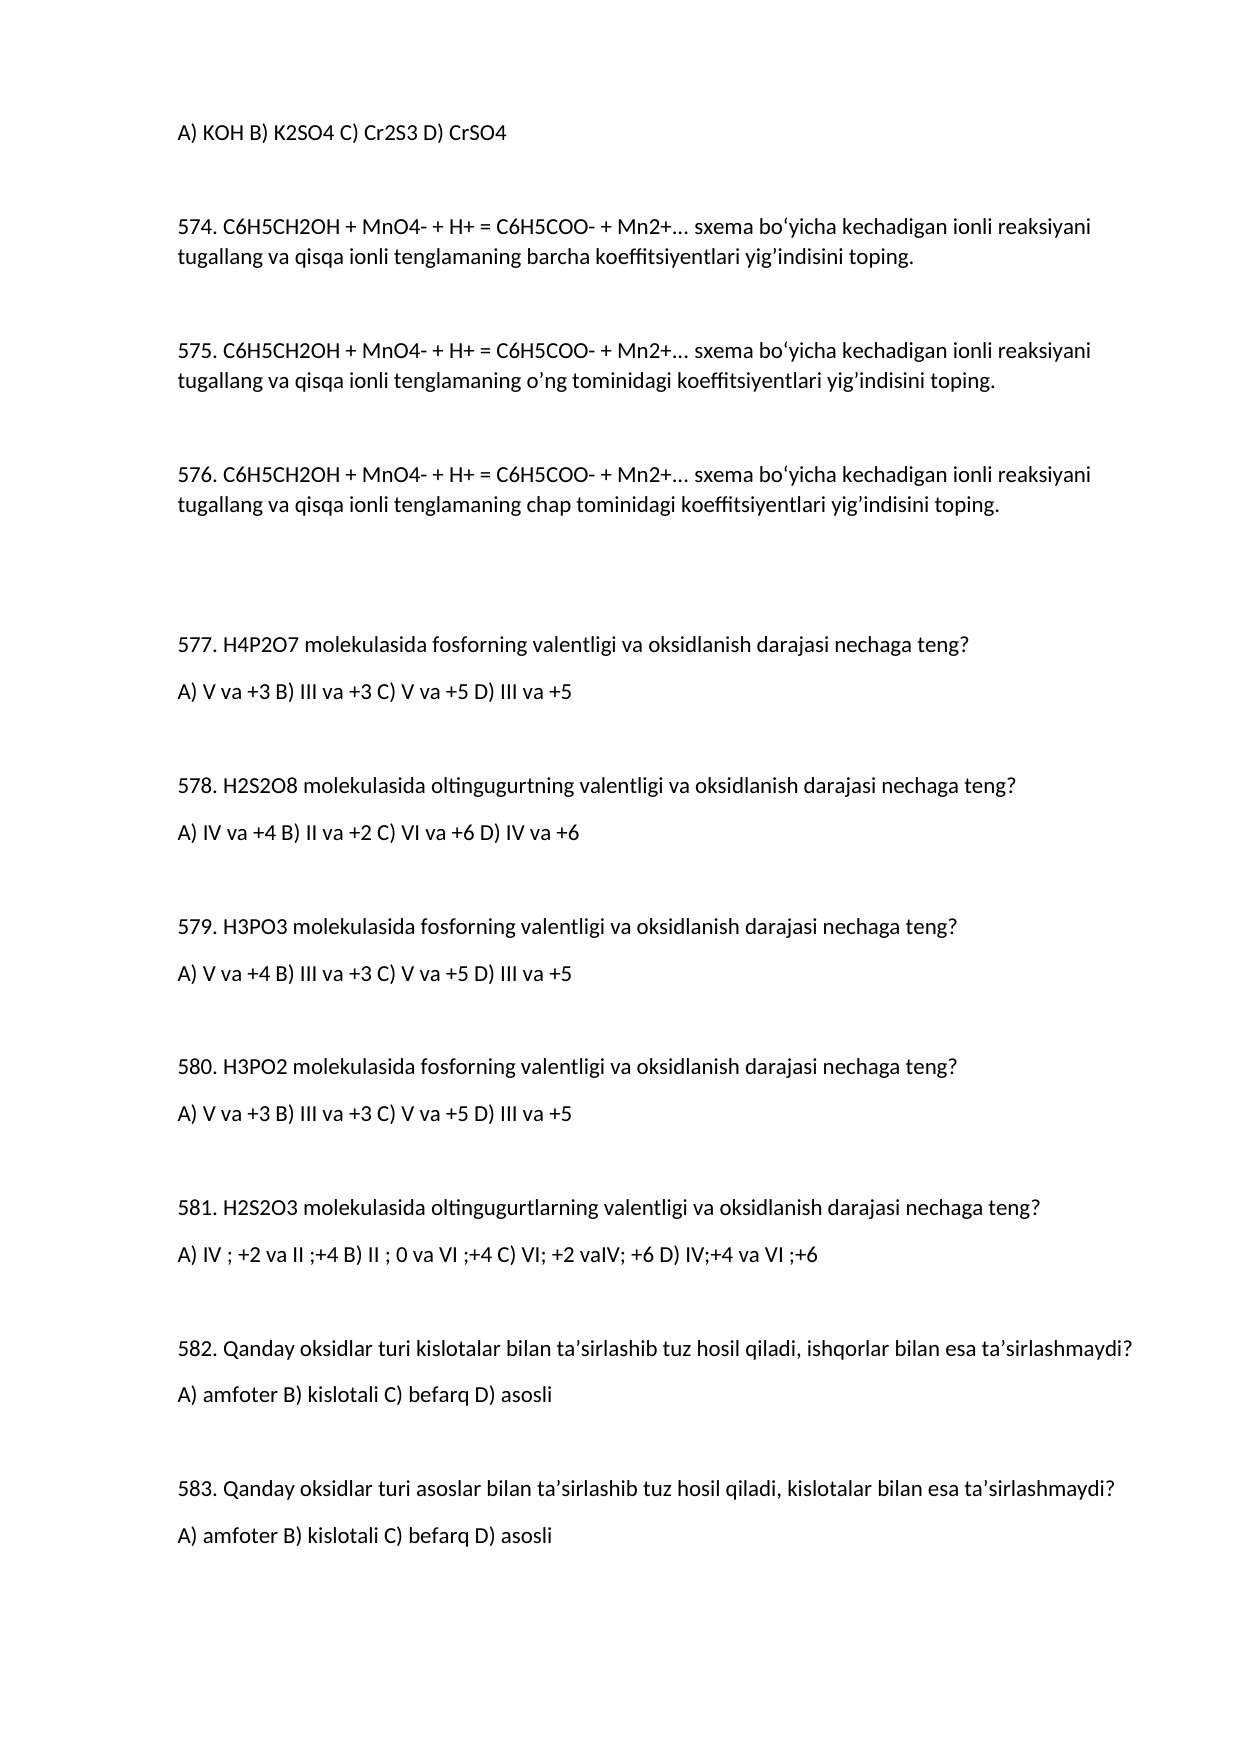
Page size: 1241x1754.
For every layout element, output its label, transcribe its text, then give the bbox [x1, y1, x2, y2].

text A) V va +4 B) III va +3 C) V va +5 D) III va +5 [177, 959, 1152, 987]
text A) V va +3 B) III va +3 C) V va +5 D) III va +5 [177, 677, 1152, 706]
text A) IV ; +2 va II ;+4 B) II ; 0 va VI ;+4 C) VI; +2 vaIV; +6 D) IV;+4 va VI ;+6 [177, 1240, 1152, 1268]
text A) IV va +4 B) II va +2 C) VI va +6 D) IV va +6 [177, 818, 1152, 846]
text 581. H2S2O3 molekulasida oltingugurtlarning valentligi va oksidlanish darajasi nechaga teng? [177, 1193, 1152, 1221]
text 579. H3PO3 molekulasida fosforning valentligi va oksidlanish darajasi nechaga teng? [177, 912, 1152, 940]
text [177, 1521, 1152, 1549]
text 575. C6H5CH2OH + MnO4- + H+ = C6H5COO- + Mn2+... sxema bo‘yicha kechadigan ionli reaksiyani tugallang va qisqa ionli tenglamaning o’ng tominidagi koeffitsiyentlari yig’indisini toping. [177, 336, 1152, 394]
text A) KOH B) K2SO4 C) Cr2S3 D) CrSO4 [177, 118, 1152, 146]
text 582. Qanday oksidlar turi kislotalar bilan ta’sirlashib tuz hosil qiladi, ishqorlar bilan esa ta’sirlashmaydi? [177, 1334, 1152, 1362]
text 580. H3PO2 molekulasida fosforning valentligi va oksidlanish darajasi nechaga teng? [177, 1052, 1152, 1081]
text 577. H4P2O7 molekulasida fosforning valentligi va oksidlanish darajasi nechaga teng? [177, 631, 1152, 659]
text 574. C6H5CH2OH + MnO4- + H+ = C6H5COO- + Mn2+... sxema bo‘yicha kechadigan ionli reaksiyani tugallang va qisqa ionli tenglamaning barcha koeffitsiyentlari yig’indisini toping. [177, 212, 1152, 270]
text A) V va +3 B) III va +3 C) V va +5 D) III va +5 [177, 1099, 1152, 1127]
text 578. H2S2O8 molekulasida oltingugurtning valentligi va oksidlanish darajasi nechaga teng? [177, 771, 1152, 799]
text A) amfoter B) kislotali C) befarq D) asosli [177, 1381, 1152, 1409]
text 576. C6H5CH2OH + MnO4- + H+ = C6H5COO- + Mn2+... sxema bo‘yicha kechadigan ionli reaksiyani tugallang va qisqa ionli tenglamaning chap tominidagi koeffitsiyentlari yig’indisini toping. [177, 460, 1152, 518]
text 583. Qanday oksidlar turi asoslar bilan ta’sirlashib tuz hosil qiladi, kislotalar bilan esa ta’sirlashmaydi? [177, 1474, 1152, 1502]
